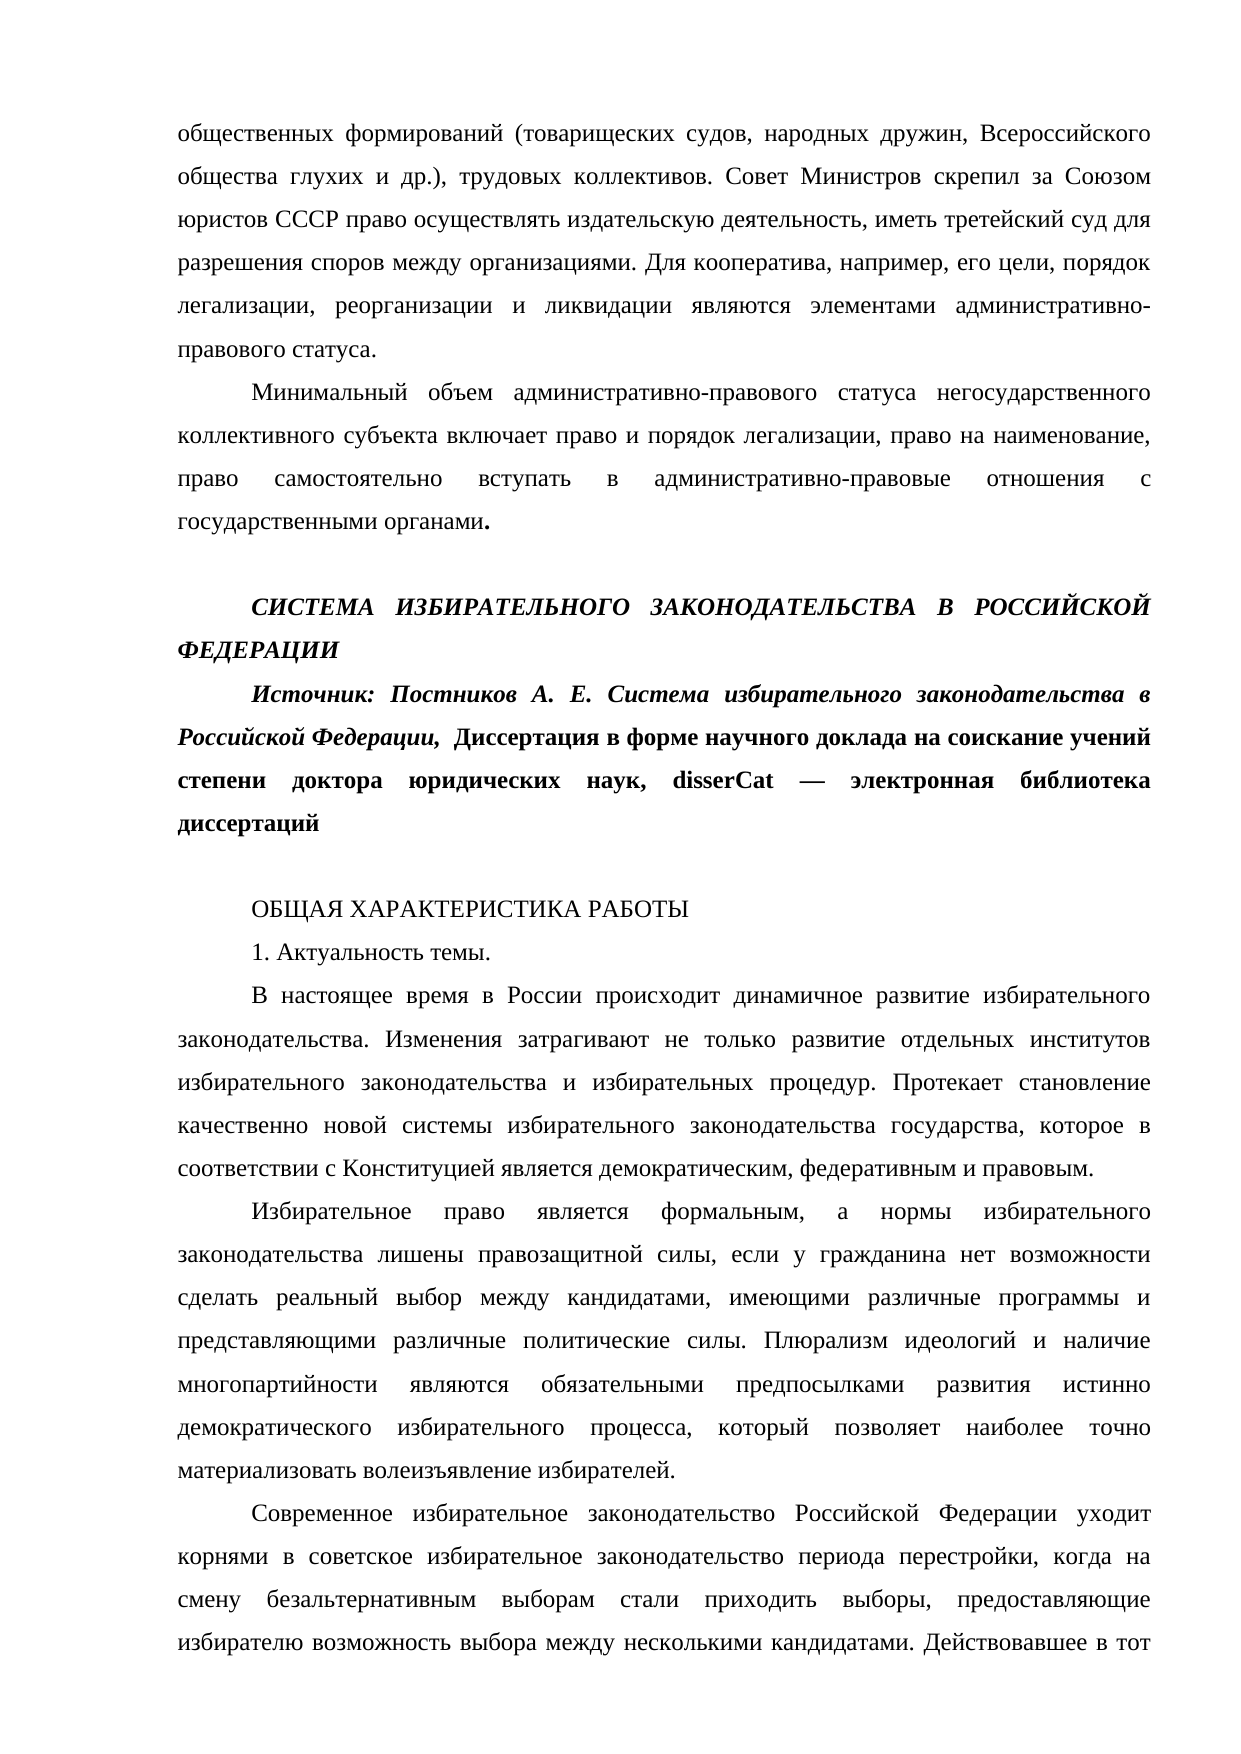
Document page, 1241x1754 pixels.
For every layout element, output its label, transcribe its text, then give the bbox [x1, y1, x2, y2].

text ОБЩАЯ ХАРАКТЕРИСТИКА РАБОТЫ [177, 894, 1152, 923]
text 1. Актуальность темы. [177, 937, 1152, 966]
text Минимальный объем административно-правового статуса негосударственного коллективного субъекта включает право и порядок легализации, право на наименование, право самостоятельно вступать в административно-правовые отношения с государственными органами. [177, 377, 1152, 535]
subtitle СИСТЕМА ИЗБИРАТЕЛЬНОГО ЗАКОНОДАТЕЛЬСТВА В РОССИЙСКОЙ ФЕДЕРАЦИИ [177, 592, 1152, 664]
text В настоящее время в России происходит динамичное развитие избирательного законодательства. Изменения затрагивают не только развитие отдельных институтов избирательного законодательства и избирательных процедур. Протекает становление качественно новой системы избирательного законодательства государства, которое в соответствии с Конституцией является демократическим, федеративным и правовым. [177, 981, 1152, 1182]
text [177, 1498, 1152, 1656]
text Источник: Постников А. Е. Система избирательного законодательства в Российской Федерации, Диссертация в форме научного доклада на соискание учений степени доктора юридических наук, disserCat — электронная библиотека диссертаций [177, 679, 1152, 837]
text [177, 118, 1152, 362]
text Избирательное право является формальным, а нормы избирательного законодательства лишены правозащитной силы, если у гражданина нет возможности сделать реальный выбор между кандидатами, имеющими различные программы и представляющими различные политические силы. Плюрализм идеологий и наличие многопартийности являются обязательными предпосылками развития истинно демократического избирательного процесса, который позволяет наиболее точно материализовать волеизъявление избирателей. [177, 1196, 1152, 1484]
